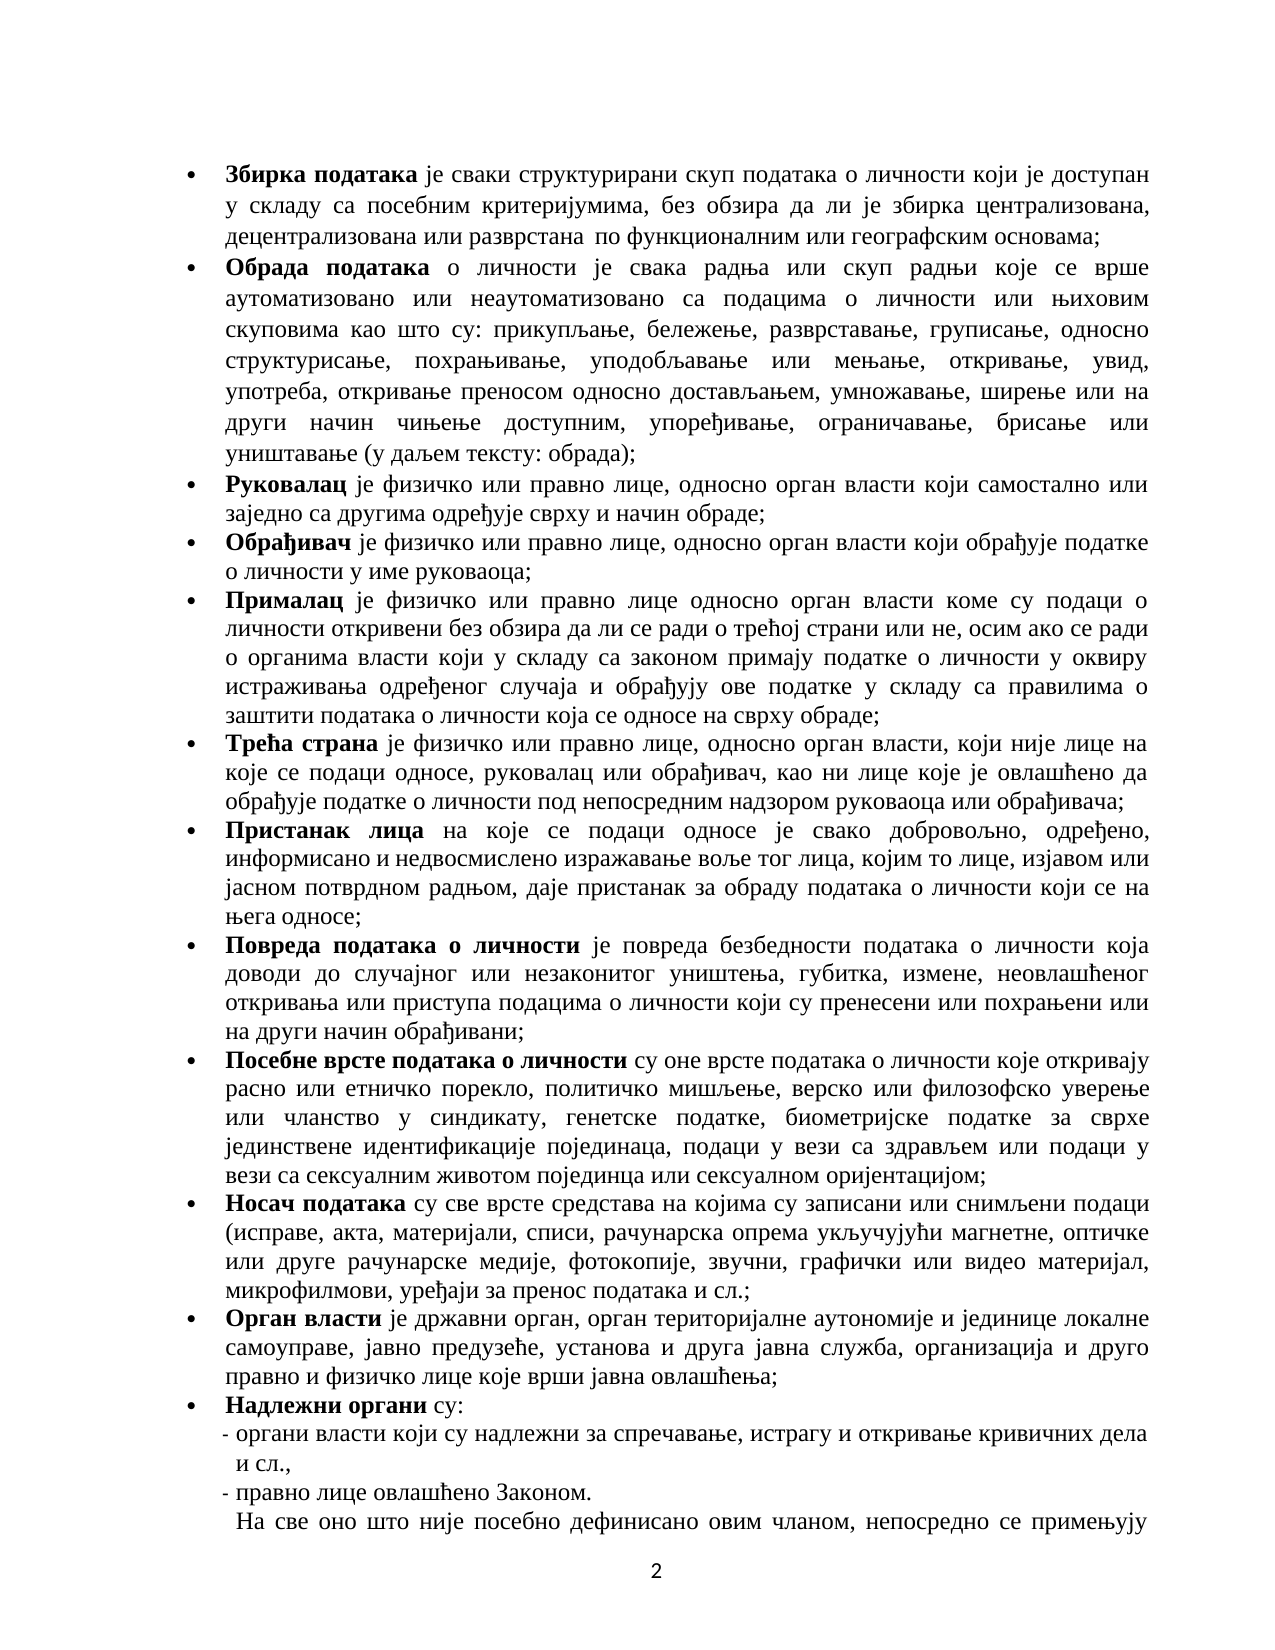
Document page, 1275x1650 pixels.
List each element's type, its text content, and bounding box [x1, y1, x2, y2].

list Обрађивач је физичко или правно лице, односно орган власти који обрађује податке о личности у име руковаоца; [188, 527, 1149, 584]
list Прималац је физичко или правно лице односно орган власти коме су подаци о личности откривени без обзира да ли се ради о трећој страни или не, осим ако се ради о органима власти који у складу са законом примају податке о личности у оквиру истраживања одређеног случаја и обрађују ове податке у складу са правилима о заштити података о личности која се односе на сврху обраде; [188, 585, 1149, 728]
list Повреда података о личности је повреда безбедности података о личности која доводи до случајног или незаконитог уништења, губитка, измене, неовлашћеног откривања или приступа подацима о личности који су пренесени или похрањени или на други начин обрађивани; [188, 930, 1150, 1045]
list Руковалац је физичко или правно лице, односно орган власти који самостално или заједно са другима одређује сврху и начин обраде; [188, 469, 1149, 527]
list Носач података су све врсте средстава на којима су записани или снимљени подаци (исправе, акта, материјали, списи, рачунарска опрема укључујући магнетне, оптичке или друге рачунарске медије, фотокопије, звучни, графички или видео материјал, микрофилмови, уређаји за пренос података и сл.; [188, 1188, 1150, 1303]
list Пристанак лица на које се подаци односе је свако добровољно, одређено, информисано и недвосмислено изражавање воље тог лица, којим то лице, изјавом или јасном потврдном радњом, даје пристанак за обраду података о личности који се на њега односе; [188, 815, 1150, 930]
list органи власти који су надлежни за спречавање, истрагу и откривање кривичних дела и сл., [222, 1418, 1149, 1477]
list Орган власти је државни орган, орган територијалне аутономије и јединице локалне самоуправе, јавно предузеће, установа и друга јавна служба, организација и друго правно и физичко лице које врши јавна овлашћења; [188, 1303, 1150, 1390]
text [150, 1506, 1149, 1535]
list правно лице овлашћено Законом. [222, 1477, 1149, 1506]
list Надлежни органи су: [188, 1390, 1150, 1418]
list Трећа страна је физичко или правно лице, односно орган власти, који није лице на које се подаци односе, руковалац или обрађивач, као ни лице које је овлашћено да обрађује податке о личности под непосредним надзором руковаоца или обрађивача; [188, 728, 1149, 815]
list Обрада података о личности је свака радња или скуп радњи које се врше аутоматизовано или неаутоматизовано са подацима о личности или њиховим скуповима као што су: прикупљање, бележење, разврставање, груписање, односно структурисање, похрањивање, уподобљавање или мењање, откривање, увид, употреба, откривање преносом односно достављањем, умножавање, ширење или на други начин чињење доступним, упоређивање, ограничавање, брисање или уништавање (у даљем тексту: обрада); [188, 252, 1150, 467]
list Посебне врсте података о личности су оне врсте података о личности које откривају расно или етничко порекло, политичко мишљење, верско или филозофско уверење или чланство у синдикату, генетске податке, биометријске податке за сврхе јединствене идентификације појединаца, подаци у вези са здрављем или подаци у вези са сексуалним животом појединца или сексуалном оријентацијом; [188, 1045, 1150, 1188]
list Збирка података је сваки структурирани скуп података о личности који је доступан у складу са посебним критеријумима, без обзира да ли је збирка централизована, децентрализована или разврстана по функционалним или географским основама; [188, 159, 1150, 250]
